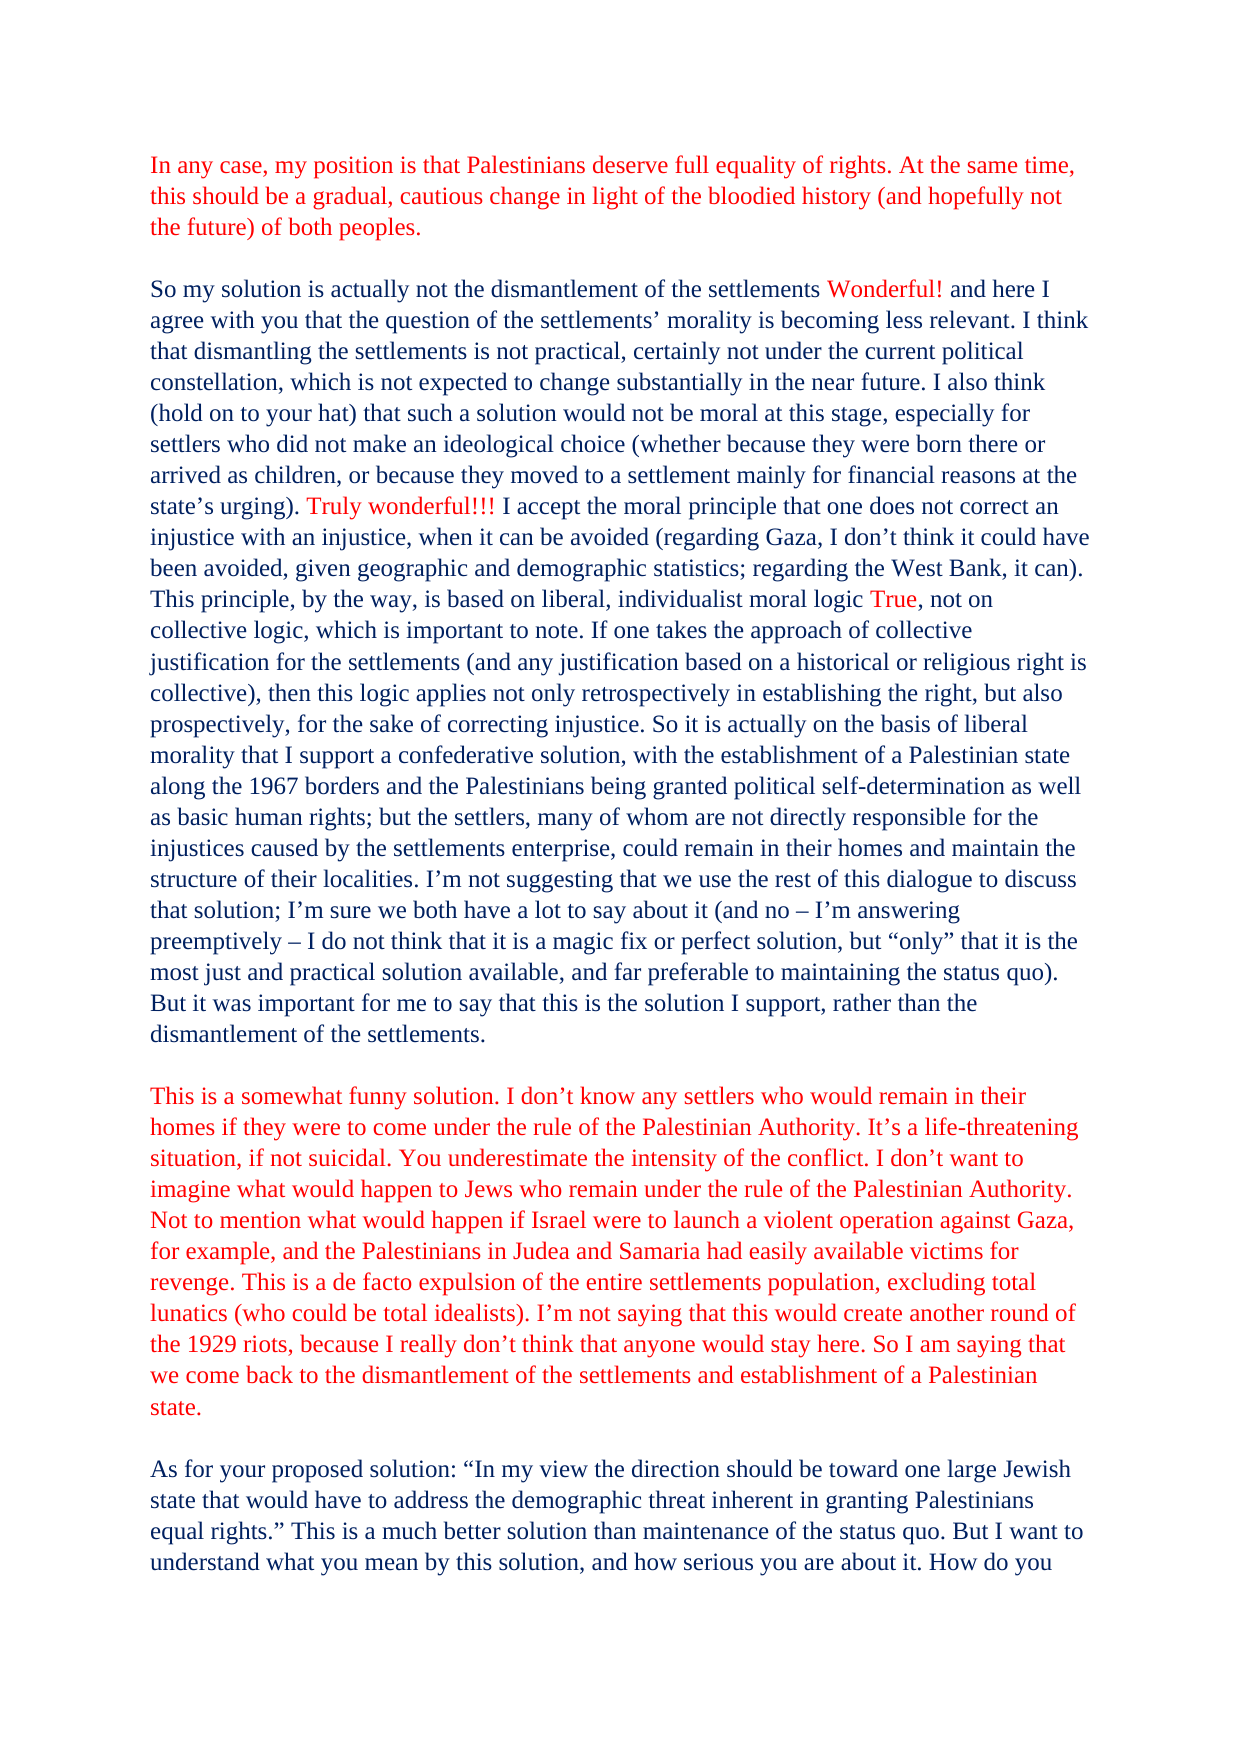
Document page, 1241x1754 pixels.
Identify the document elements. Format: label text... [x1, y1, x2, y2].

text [150, 1454, 1090, 1576]
text So my solution is actually not the dismantlement of the settlements Wonderful! and here I agree with you that the question of the settlements’ morality is becoming less relevant. I think that dismantling the settlements is not practical, certainly not under the current political constellation, which is not expected to change substantially in the near future. I also think (hold on to your hat) that such a solution would not be moral at this stage, especially for settlers who did not make an ideological choice (whether because they were born there or arrived as children, or because they moved to a settlement mainly for financial reasons at the state’s urging). Truly wonderful!!! I accept the moral principle that one does not correct an injustice with an injustice, when it can be avoided (regarding Gaza, I don’t think it could have been avoided, given geographic and demographic statistics; regarding the West Bank, it can). This principle, by the way, is based on liberal, individualist moral logic True, not on collective logic, which is important to note. If one takes the approach of collective justification for the settlements (and any justification based on a historical or religious right is collective), then this logic applies not only retrospectively in establishing the right, but also prospectively, for the sake of correcting injustice. So it is actually on the basis of liberal morality that I support a confederative solution, with the establishment of a Palestinian state along the 1967 borders and the Palestinians being granted political self-determination as well as basic human rights; but the settlers, many of whom are not directly responsible for the injustices caused by the settlements enterprise, could remain in their homes and maintain the structure of their localities. I’m not suggesting that we use the rest of this dialogue to discuss that solution; I’m sure we both have a lot to say about it (and no – I’m answering preemptively – I do not think that it is a magic fix or perfect solution, but “only” that it is the most just and practical solution available, and far preferable to maintaining the status quo). But it was important for me to say that this is the solution I support, rather than the dismantlement of the settlements. [150, 274, 1090, 1048]
text This is a somewhat funny solution. I don’t know any settlers who would remain in their homes if they were to come under the rule of the Palestinian Authority. It’s a life-threatening situation, if not suicidal. You underestimate the intensity of the conflict. I don’t want to imagine what would happen to Jews who remain under the rule of the Palestinian Authority. Not to mention what would happen if Israel were to launch a violent operation against Gaza, for example, and the Palestinians in Judea and Samaria had easily available victims for revenge. This is a de facto expulsion of the entire settlements population, excluding total lunatics (who could be total idealists). I’m not saying that this would create another round of the 1929 riots, because I really don’t think that anyone would stay here. So I am saying that we come back to the dismantlement of the settlements and establishment of a Palestinian state. [150, 1081, 1090, 1420]
text In any case, my position is that Palestinians deserve full equality of rights. At the same time, this should be a gradual, cautious change in light of the bloodied history (and hopefully not the future) of both peoples. [150, 150, 1090, 241]
